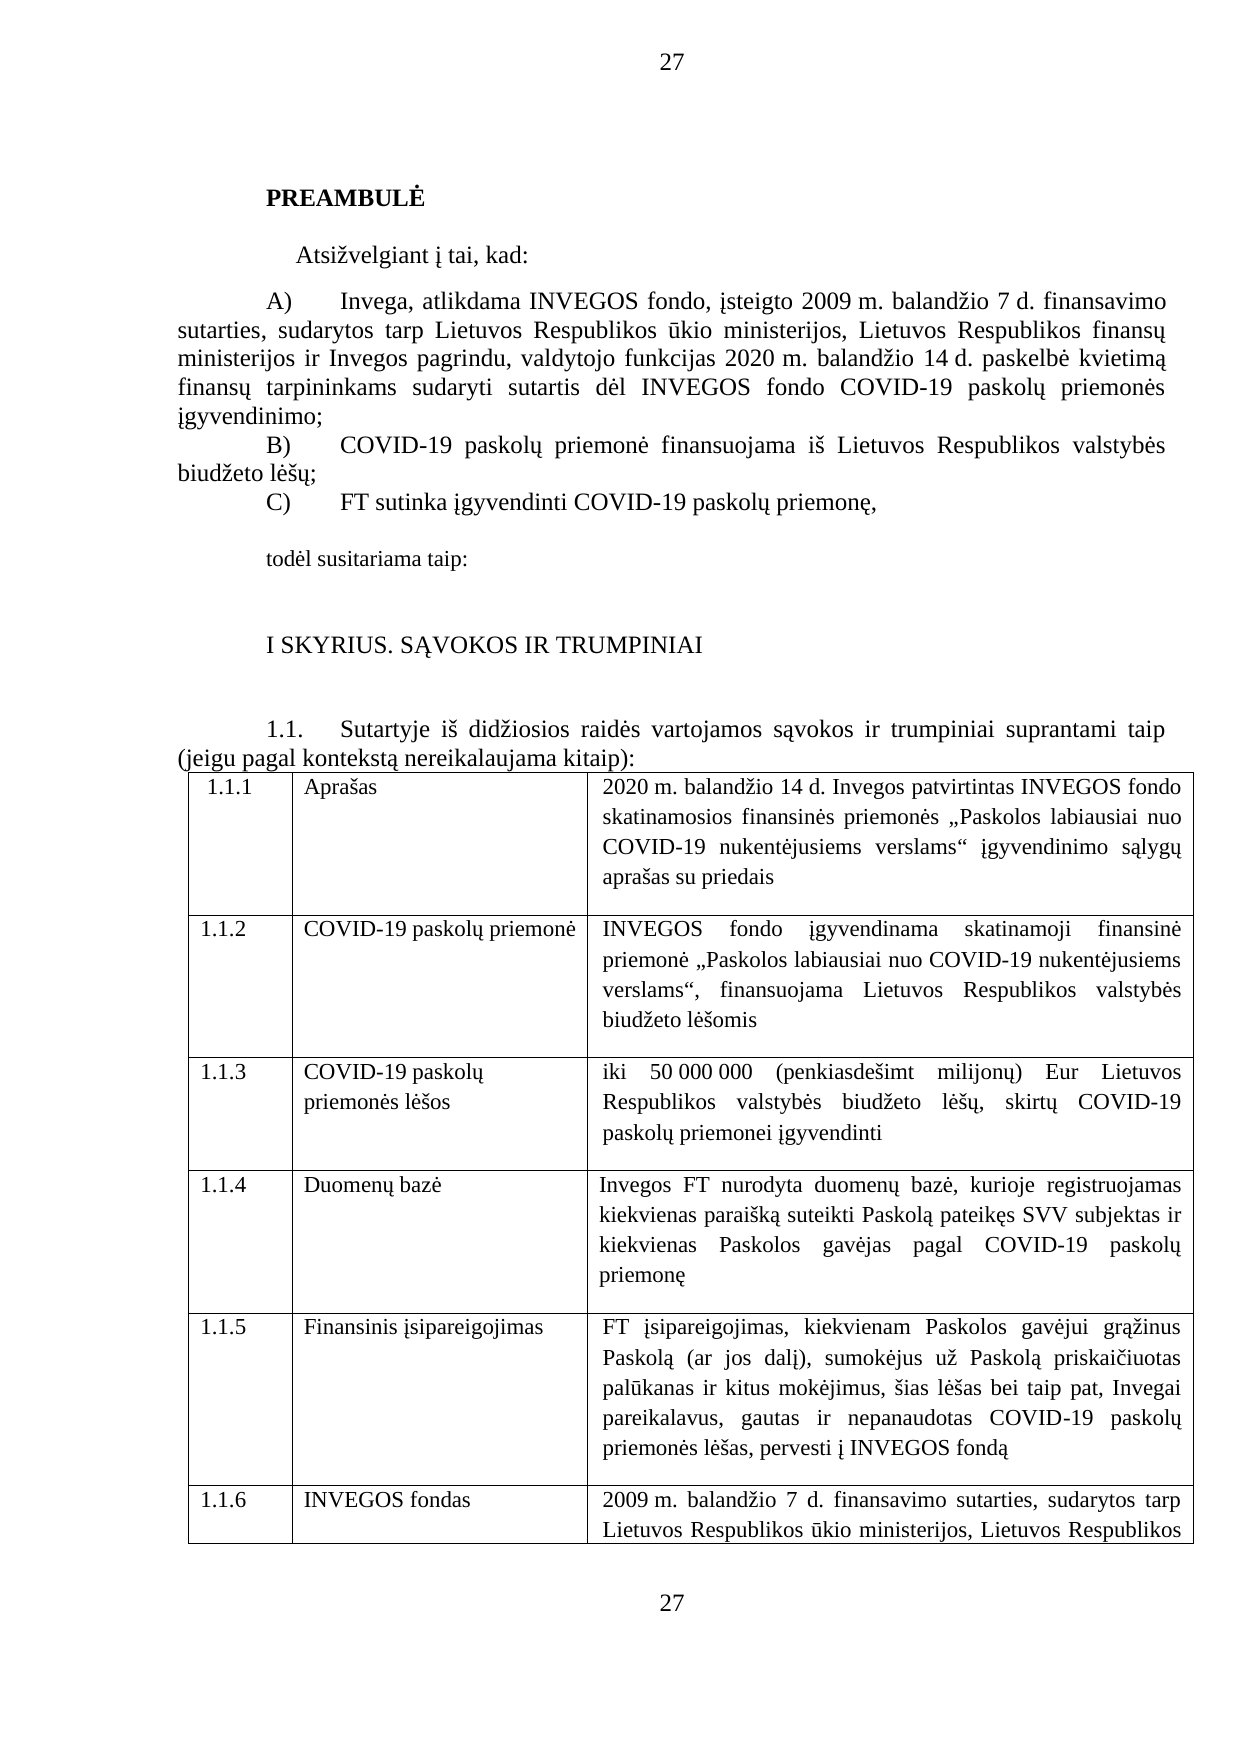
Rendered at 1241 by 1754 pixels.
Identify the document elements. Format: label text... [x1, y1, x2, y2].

table_cell 1.1.5 [189, 1314, 292, 1485]
table_cell COVID-19 paskolų priemonė [293, 916, 587, 1057]
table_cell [588, 1486, 1193, 1543]
table_cell 1.1.6 [189, 1486, 292, 1543]
text todėl susitariama taip: [177, 545, 1166, 571]
table_cell Duomenų bazė [293, 1171, 587, 1312]
table_cell FT įsipareigojimas, kiekvienam Paskolos gavėjui grąžinus Paskolą (ar jos dalį), sumokėjus už Paskolą priskaičiuotas palūkanas ir kitus mokėjimus, šias lėšas bei taip pat, Invegai pareikalavus, gautas ir nepanaudotas COVID-19 paskolų priemonės lėšas, pervesti į INVEGOS fondą [588, 1314, 1193, 1485]
text Atsižvelgiant į tai, kad: [207, 241, 1166, 269]
table_cell INVEGOS fondas [293, 1486, 587, 1543]
table_cell INVEGOS fondo įgyvendinama skatinamoji finansinė priemonė „Paskolos labiausiai nuo COVID-19 nukentėjusiems verslams“, finansuojama Lietuvos Respublikos valstybės biudžeto lėšomis [588, 916, 1193, 1057]
table_cell 1.1.3 [189, 1058, 292, 1170]
table_cell Invegos FT nurodyta duomenų bazė, kurioje registruojamas kiekvienas paraišką suteikti Paskolą pateikęs SVV subjektas ir kiekvienas Paskolos gavėjas pagal COVID-19 paskolų priemonę [588, 1171, 1193, 1312]
table_header 2020 m. balandžio 14 d. Invegos patvirtintas INVEGOS fondo skatinamosios finansinės priemonės „Paskolos labiausiai nuo COVID-19 nukentėjusiems verslams“ įgyvendinimo sąlygų aprašas su priedais [588, 773, 1193, 914]
list Invega, atlikdama INVEGOS fondo, įsteigto 2009 m. balandžio 7 d. finansavimo sutarties, sudarytos tarp Lietuvos Respublikos ūkio ministerijos, Lietuvos Respublikos finansų ministerijos ir Invegos pagrindu, valdytojo funkcijas 2020 m. balandžio 14 d. paskelbė kvietimą finansų tarpininkams sudaryti sutartis dėl INVEGOS fondo COVID-19 paskolų priemonės įgyvendinimo; [177, 286, 1166, 430]
subtitle I SKYRIUS. SĄVOKOS IR TRUMPINIAI [177, 630, 1166, 659]
text PREAMBULĖ [177, 183, 1166, 212]
table_cell COVID-19 paskolų priemonės lėšos [293, 1058, 587, 1170]
list Sutartyje iš didžiosios raidės vartojamos sąvokos ir trumpiniai suprantami taip (jeigu pagal kontekstą nereikalaujama kitaip): [177, 714, 1166, 772]
table_cell Finansinis įsipareigojimas [293, 1314, 587, 1485]
table_cell 1.1.4 [189, 1171, 292, 1312]
list FT sutinka įgyvendinti COVID-19 paskolų priemonę, [177, 487, 1166, 516]
table_header 1.1.1 [189, 773, 292, 914]
list COVID-19 paskolų priemonė finansuojama iš Lietuvos Respublikos valstybės biudžeto lėšų; [177, 430, 1166, 487]
table_cell 1.1.2 [189, 916, 292, 1057]
table_cell iki 50 000 000 (penkiasdešimt milijonų) Eur Lietuvos Respublikos valstybės biudžeto lėšų, skirtų COVID-19 paskolų priemonei įgyvendinti [588, 1058, 1193, 1170]
table_header Aprašas [293, 773, 587, 914]
